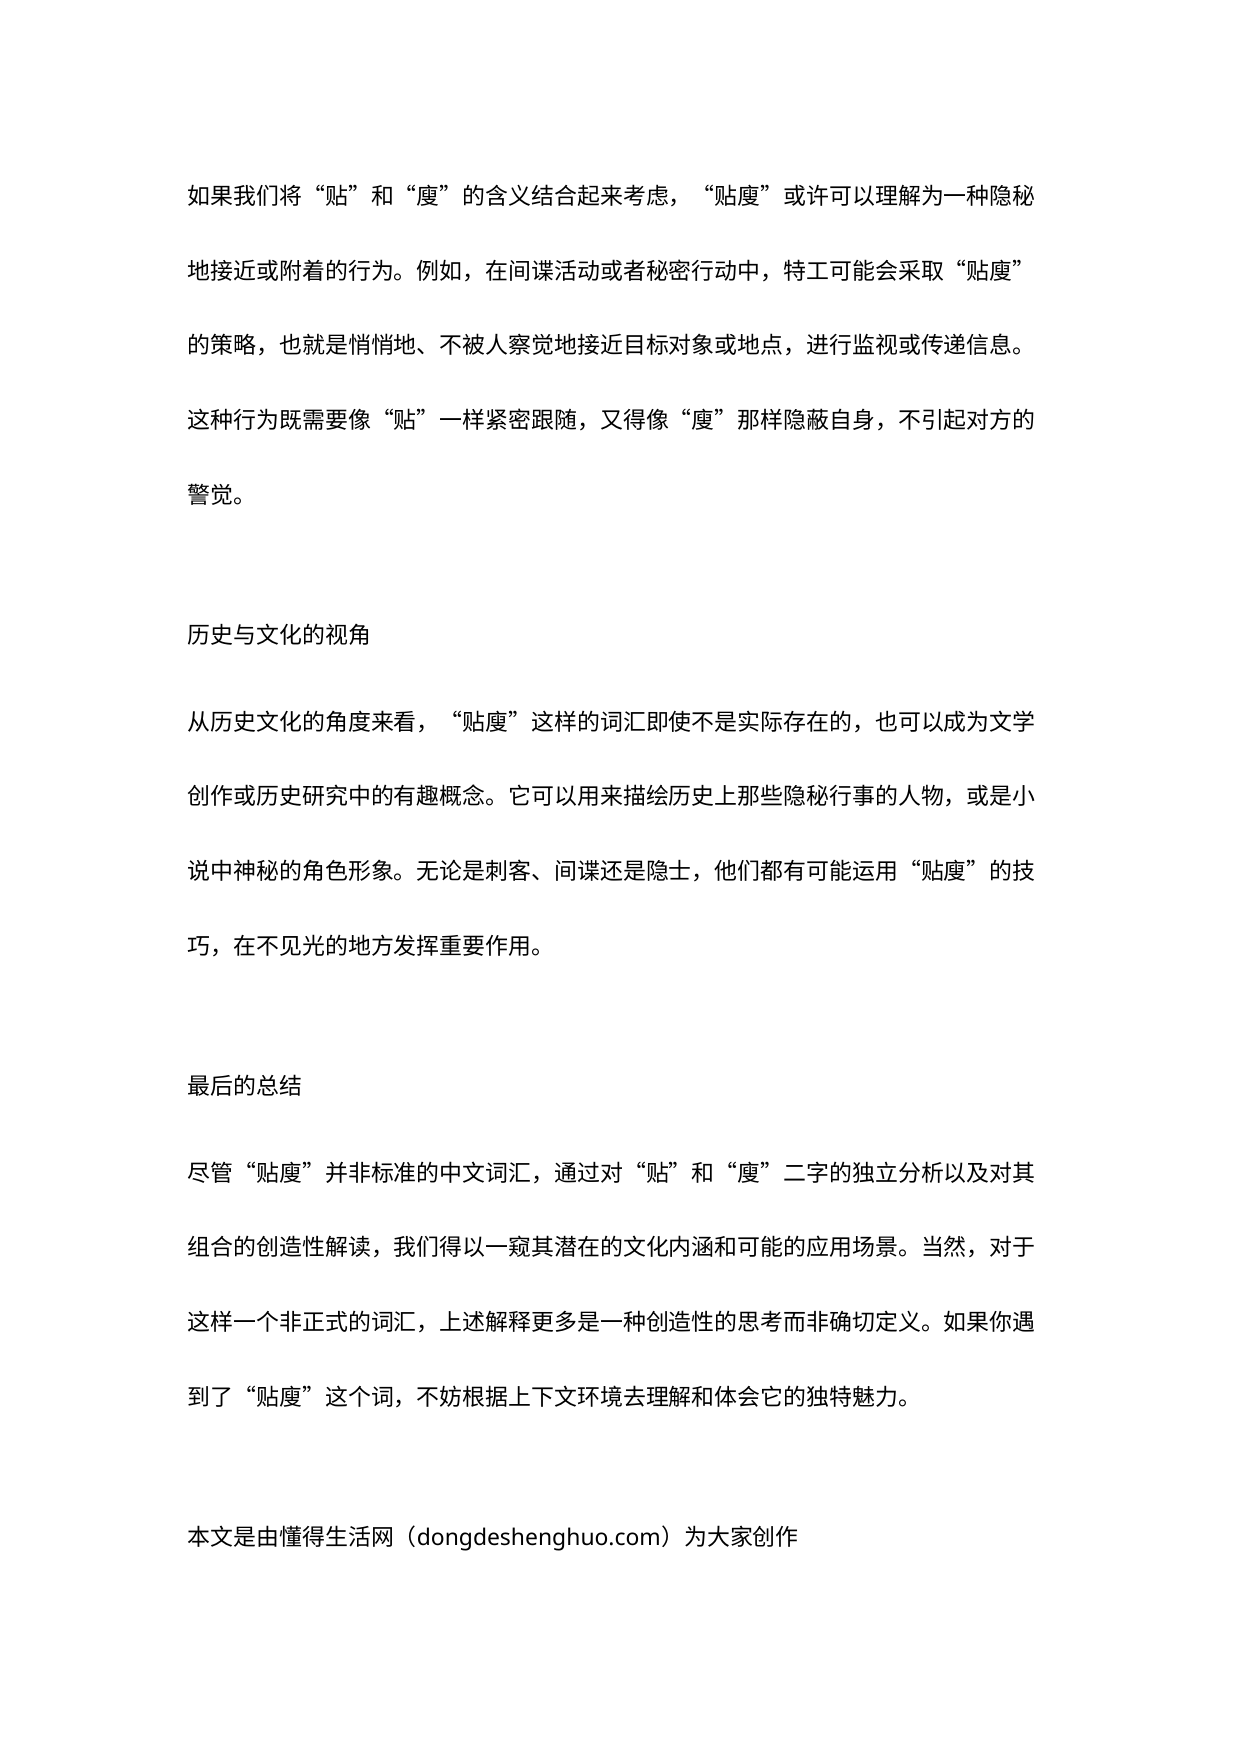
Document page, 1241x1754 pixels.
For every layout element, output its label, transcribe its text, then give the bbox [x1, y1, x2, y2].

text 最后的总结 [187, 1052, 1053, 1117]
text 如果我们将“贴”和“廋”的含义结合起来考虑，“贴廋”或许可以理解为一种隐秘地接近或附着的行为。例如，在间谍活动或者秘密行动中，特工可能会采取“贴廋”的策略，也就是悄悄地、不被人察觉地接近目标对象或地点，进行监视或传递信息。这种行为既需要像“贴”一样紧密跟随，又得像“廋”那样隐蔽自身，不引起对方的警觉。 [187, 162, 1053, 526]
text 历史与文化的视角 [187, 601, 1053, 666]
text 本文是由懂得生活网（dongdeshenghuo.com）为大家创作 [187, 1503, 1053, 1568]
text 从历史文化的角度来看，“贴廋”这样的词汇即使不是实际存在的，也可以成为文学创作或历史研究中的有趣概念。它可以用来描绘历史上那些隐秘行事的人物，或是小说中神秘的角色形象。无论是刺客、间谍还是隐士，他们都有可能运用“贴廋”的技巧，在不见光的地方发挥重要作用。 [187, 688, 1053, 977]
text 尽管“贴廋”并非标准的中文词汇，通过对“贴”和“廋”二字的独立分析以及对其组合的创造性解读，我们得以一窥其潜在的文化内涵和可能的应用场景。当然，对于这样一个非正式的词汇，上述解释更多是一种创造性的思考而非确切定义。如果你遇到了“贴廋”这个词，不妨根据上下文环境去理解和体会它的独特魅力。 [187, 1139, 1053, 1428]
